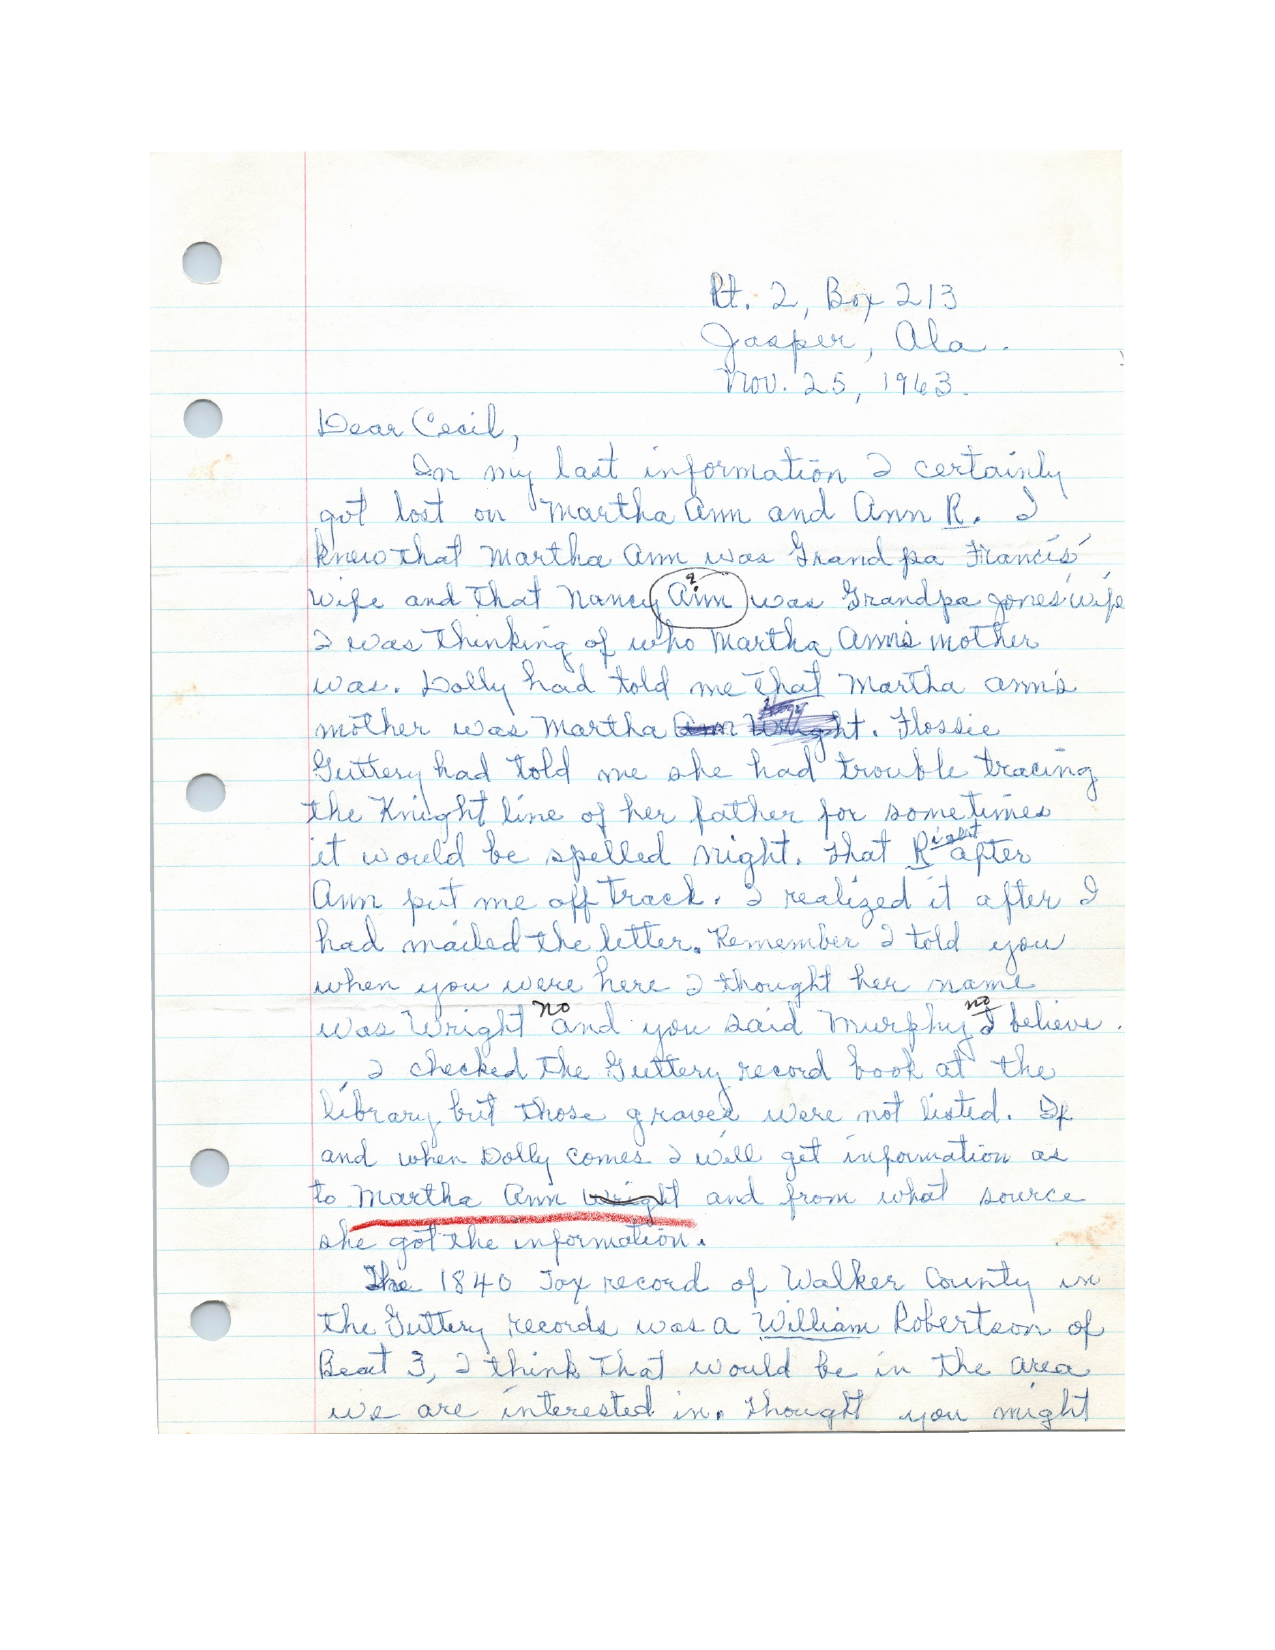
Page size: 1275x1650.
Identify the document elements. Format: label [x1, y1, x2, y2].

picture [150, 150, 1125, 1434]
